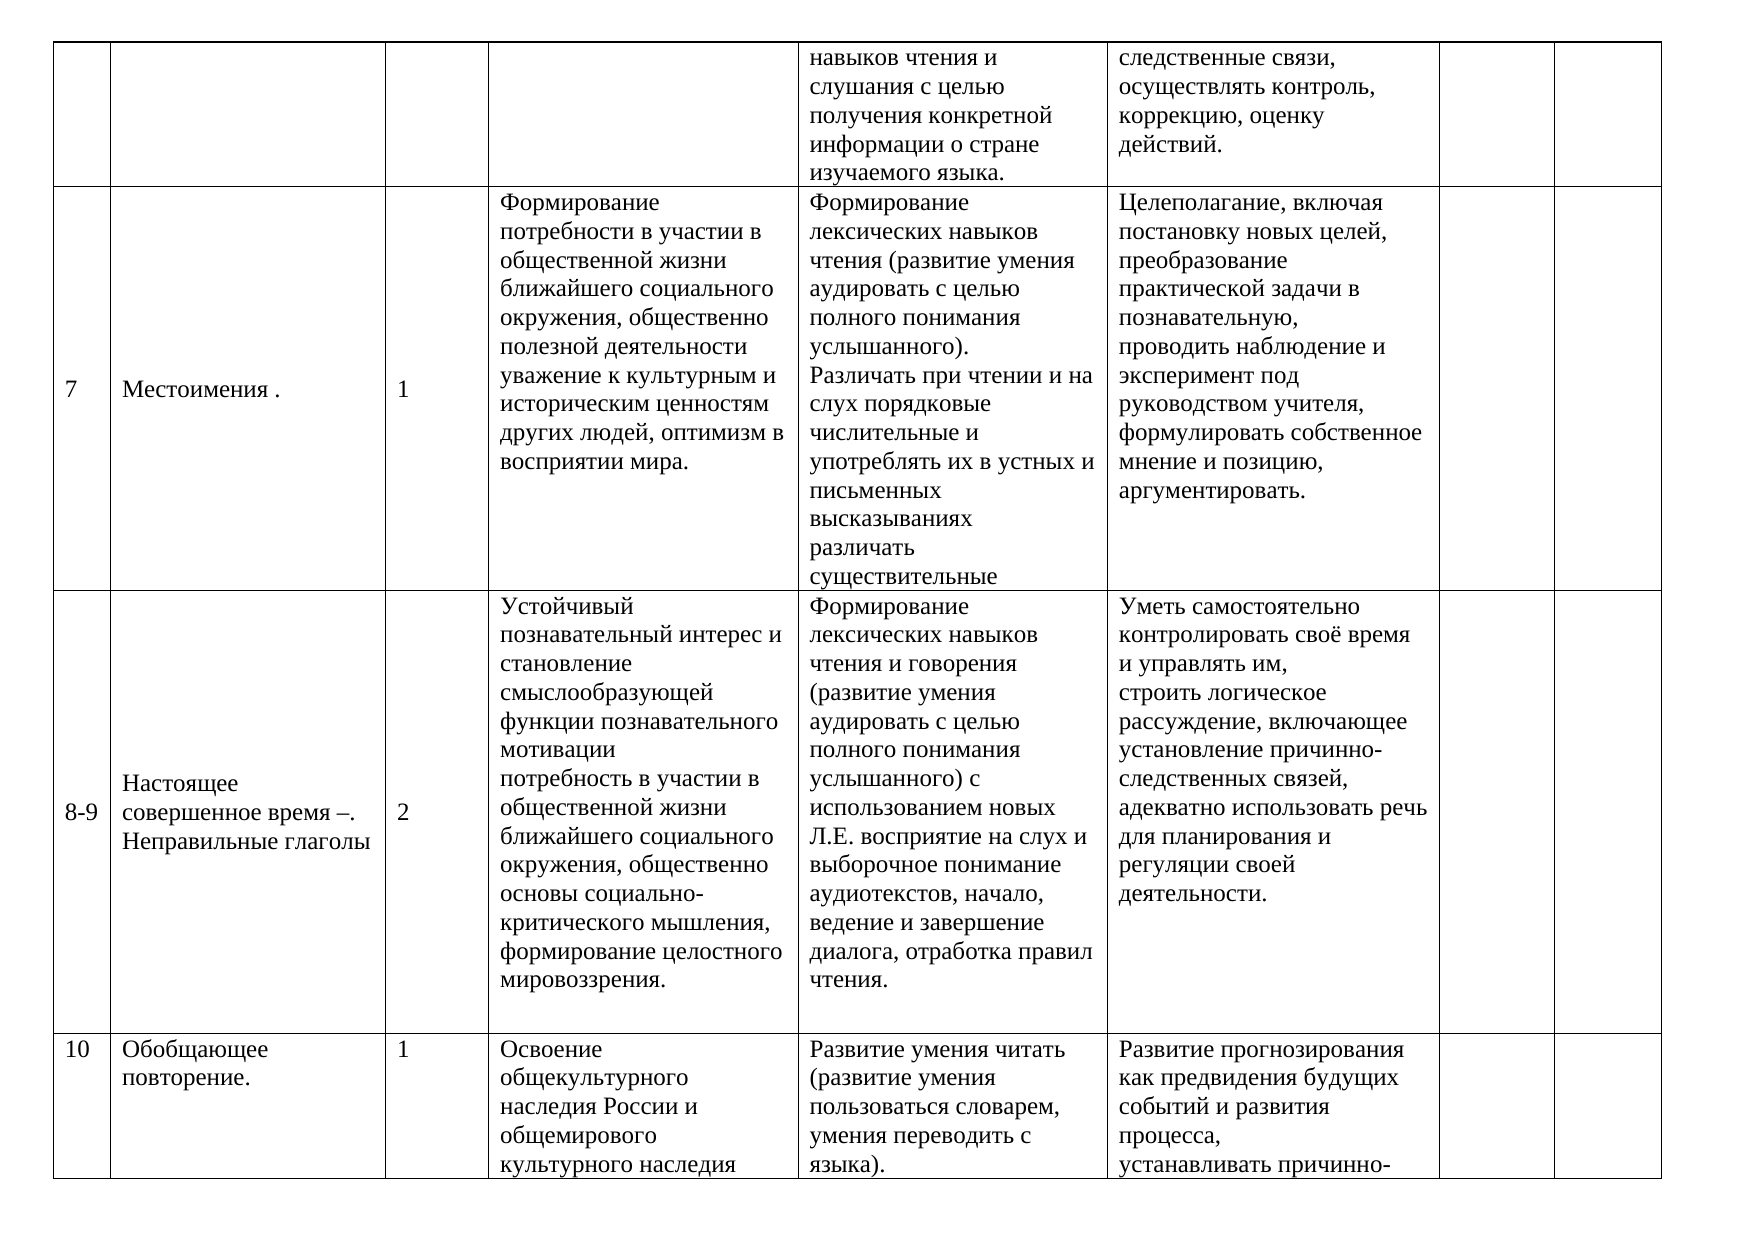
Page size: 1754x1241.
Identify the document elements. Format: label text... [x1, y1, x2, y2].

table_cell [1555, 1034, 1661, 1177]
table_cell [1440, 187, 1554, 590]
table_cell Местоимения . [111, 187, 385, 590]
table_cell 2 [386, 591, 488, 1033]
table_cell 10 [54, 1034, 110, 1177]
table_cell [111, 43, 385, 186]
table_cell Устойчивый познавательный интерес и становление смыслообразующей функции познавательного мотивации потребность в участии в общественной жизни ближайшего социального окружения, общественно основы социально-критического мышления, формирование целостного мировоззрения. [489, 591, 798, 1033]
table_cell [111, 1034, 385, 1177]
table_cell 1 [386, 43, 488, 186]
table_cell [1440, 43, 1554, 186]
table_cell Формирование потребности в участии в общественной жизни ближайшего социального окружения, общественно полезной деятельности уважение к культурным и историческим ценностям других людей, оптимизм в восприятии мира. [489, 187, 798, 590]
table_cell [489, 1034, 798, 1177]
table_cell Формирование лексических навыков чтения и говорения (развитие умения аудировать с целью полного понимания услышанного) с использованием новых Л.Е. восприятие на слух и выборочное понимание аудиотекстов, начало, ведение и завершение диалога, отработка правил чтения. [799, 591, 1107, 1033]
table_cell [799, 1034, 1107, 1177]
table_cell 1 [386, 1034, 488, 1177]
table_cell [489, 43, 798, 186]
table_cell 6 [54, 43, 110, 186]
table_cell Целеполагание, включая постановку новых целей, преобразование практической задачи в познавательную, проводить наблюдение и эксперимент под руководством учителя, формулировать собственное мнение и позицию, аргументировать. [1108, 187, 1439, 590]
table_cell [1108, 43, 1439, 186]
table_cell [1440, 1034, 1554, 1177]
table_cell Формирование лексических навыков чтения (развитие умения аудировать с целью полного понимания услышанного). Различать при чтении и на слух порядковые числительные и употреблять их в устных и письменных высказываниях различать существительные [799, 187, 1107, 590]
table_cell 7 [54, 187, 110, 590]
table_cell [1555, 591, 1661, 1033]
table_cell [1440, 591, 1554, 1033]
table_cell Уметь самостоятельно контролировать своё время и управлять им, строить логическое рассуждение, включающее установление причинно-следственных связей, адекватно использовать речь для планирования и регуляции своей деятельности. [1108, 591, 1439, 1033]
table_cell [1108, 1034, 1439, 1177]
table_cell [1555, 43, 1661, 186]
table_cell 1 [386, 187, 488, 590]
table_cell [799, 43, 1107, 186]
table_cell Настоящее совершенное время –. Неправильные глаголы [111, 591, 385, 1033]
table_cell [1555, 187, 1661, 590]
table_cell 8-9 [54, 591, 110, 1033]
